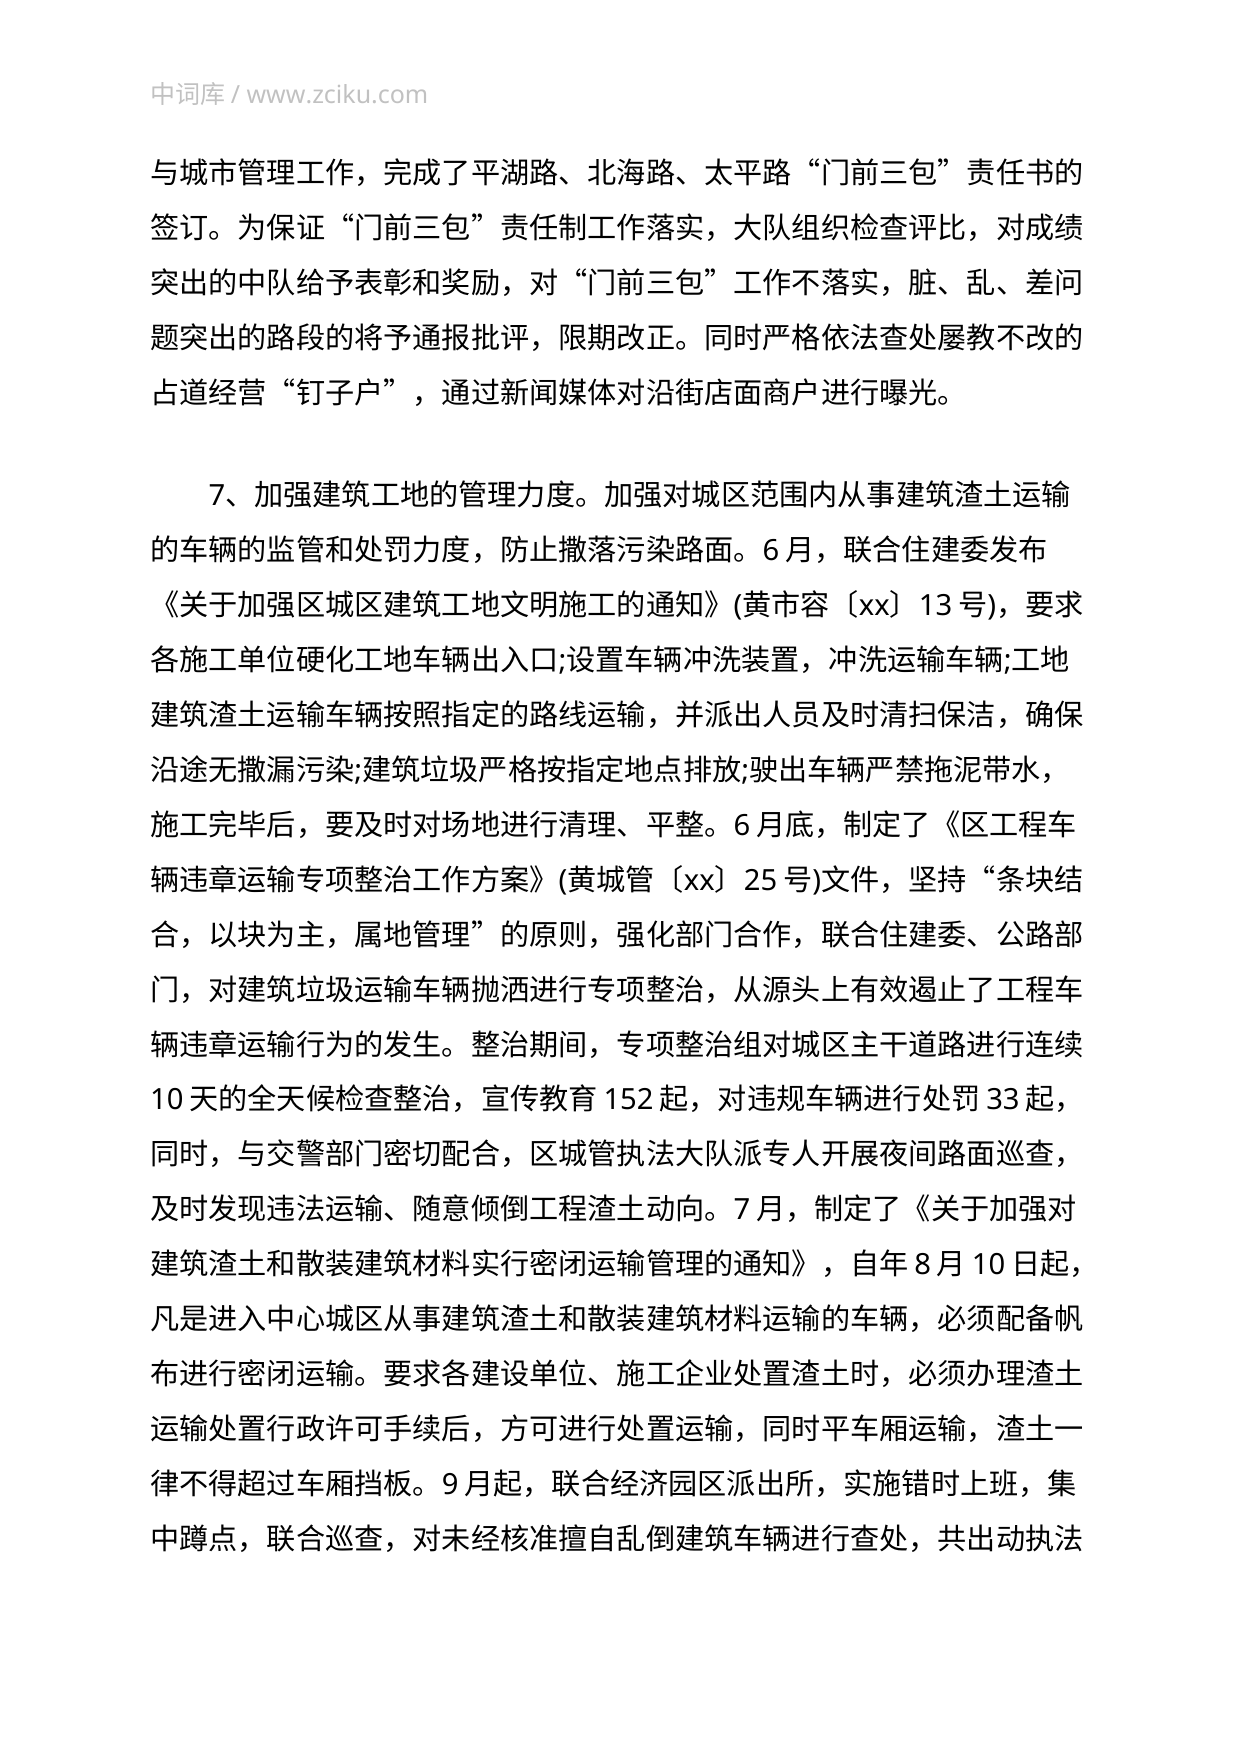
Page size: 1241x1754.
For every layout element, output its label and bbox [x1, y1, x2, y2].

text [150, 150, 1090, 412]
text [150, 471, 1090, 1558]
